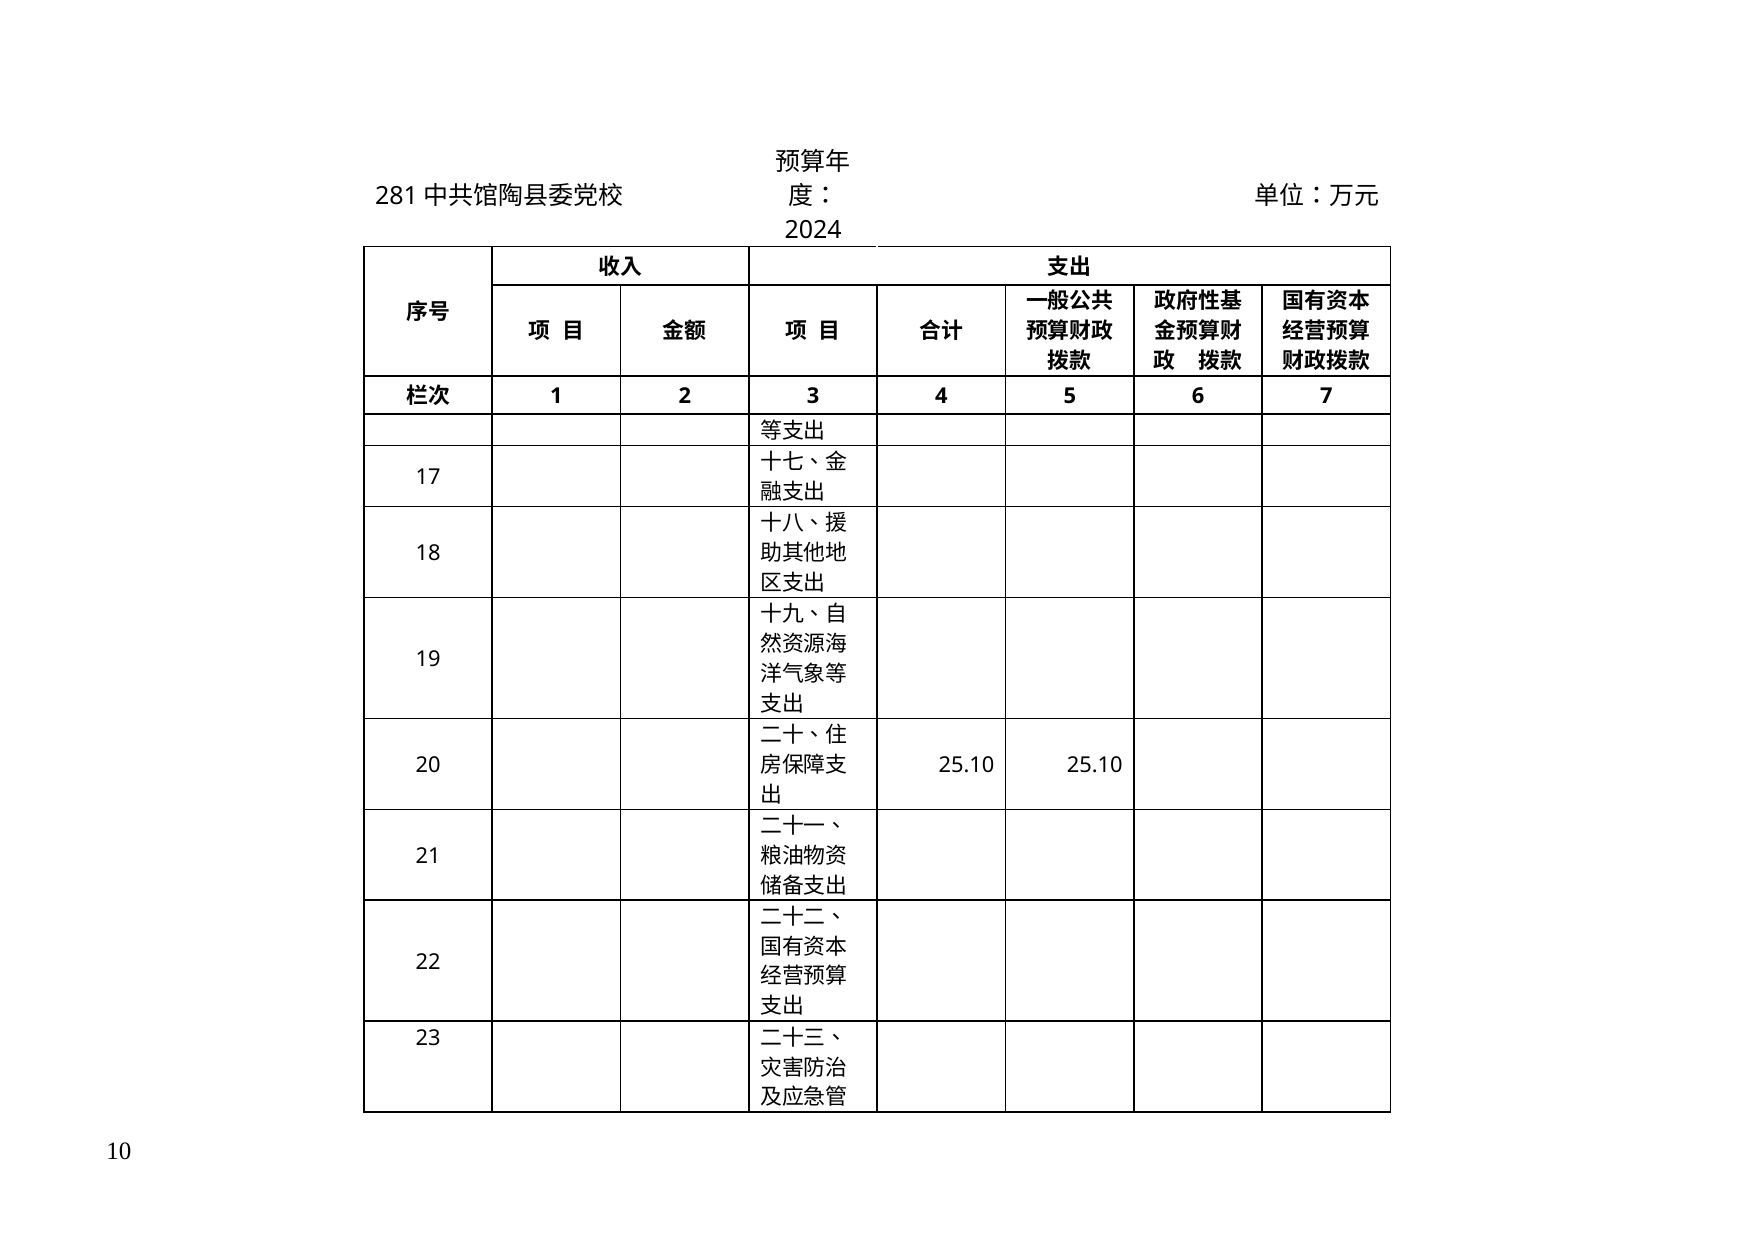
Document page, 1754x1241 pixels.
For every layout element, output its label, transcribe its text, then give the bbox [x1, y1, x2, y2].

table_cell 4 [878, 377, 1005, 413]
table_cell [878, 507, 1005, 597]
table_cell [1135, 507, 1261, 597]
table_cell [878, 598, 1005, 717]
table_cell 栏次 [365, 377, 491, 413]
table_cell [878, 1022, 1005, 1111]
table_cell 1 [493, 377, 620, 413]
table_cell 项 目 [750, 286, 876, 375]
table_cell [621, 1022, 748, 1111]
table_cell [1263, 598, 1390, 717]
table_header 预算年度：2024 [750, 143, 876, 246]
table_cell [1135, 719, 1261, 808]
table_cell [621, 810, 748, 899]
table_cell 二十一、粮油物资储备支出 [750, 810, 876, 899]
table_cell 十七、金融支出 [750, 446, 876, 506]
table_cell [493, 810, 620, 899]
table_cell [621, 719, 748, 808]
table_cell [493, 901, 620, 1020]
table_cell 国有资本经营预算财政拨款 [1263, 286, 1390, 375]
table_cell 一般公共预算财政拨款 [1006, 286, 1133, 375]
table_cell 3 [750, 377, 876, 413]
table_cell [621, 598, 748, 717]
table_cell [1263, 1022, 1390, 1111]
table_cell [493, 598, 620, 717]
table_cell 18 [365, 507, 491, 597]
table_cell 22 [365, 901, 491, 1020]
table_cell [1263, 901, 1390, 1020]
table_cell [1135, 598, 1261, 717]
table_cell [1263, 810, 1390, 899]
table_cell [1263, 719, 1390, 808]
table_cell [1135, 901, 1261, 1020]
table_cell 十九、自然资源海洋气象等支出 [750, 598, 876, 717]
table_cell 二十三、灾害防治及应急管理支出 [750, 1022, 876, 1111]
table_cell [493, 1022, 620, 1111]
table_cell [493, 507, 620, 597]
table_cell [621, 507, 748, 597]
table_cell [878, 446, 1005, 506]
table_cell [878, 415, 1005, 445]
table_cell 2 [621, 377, 748, 413]
table_cell 19 [365, 598, 491, 717]
table_cell [1006, 810, 1133, 899]
table_cell 合计 [878, 286, 1005, 375]
table_cell 17 [365, 446, 491, 506]
table_cell [493, 446, 620, 506]
table_cell 支出 [750, 247, 1390, 284]
table_cell 6 [1135, 377, 1261, 413]
table_cell [1263, 415, 1390, 445]
table_cell [878, 901, 1005, 1020]
table_cell [1263, 507, 1390, 597]
table_cell [1006, 901, 1133, 1020]
table_cell [1006, 415, 1133, 445]
table_cell 序号 [365, 247, 491, 375]
table_cell [621, 415, 748, 445]
table_cell [1135, 446, 1261, 506]
table_cell 二十、住房保障支出 [750, 719, 876, 808]
table_cell [1263, 446, 1390, 506]
table_header 281中共馆陶县委党校 [365, 143, 748, 246]
table_cell 金额 [621, 286, 748, 375]
table_cell 25.10 [1006, 719, 1133, 808]
table_cell [621, 901, 748, 1020]
table_cell [1006, 598, 1133, 717]
table_header 单位：万元 [878, 143, 1390, 246]
table_cell 21 [365, 810, 491, 899]
table_cell [1135, 810, 1261, 899]
table_cell [1006, 446, 1133, 506]
table_cell [493, 415, 620, 445]
table_cell 收入 [493, 247, 748, 284]
table_cell 23 [365, 1022, 491, 1111]
table_cell [1006, 1022, 1133, 1111]
table_cell [493, 719, 620, 808]
table_cell [621, 446, 748, 506]
table_cell 7 [1263, 377, 1390, 413]
table_cell 5 [1006, 377, 1133, 413]
table_cell 二十二、国有资本经营预算支出 [750, 901, 876, 1020]
table_cell 十八、援助其他地区支出 [750, 507, 876, 597]
table_cell 政府性基金预算财政 拨款 [1135, 286, 1261, 375]
table_cell 16 [365, 415, 491, 445]
table_cell 25.10 [878, 719, 1005, 808]
table_cell [1135, 1022, 1261, 1111]
table_cell [1135, 415, 1261, 445]
table_cell [1006, 507, 1133, 597]
table_cell 项 目 [493, 286, 620, 375]
table_cell 20 [365, 719, 491, 808]
table_cell [878, 810, 1005, 899]
table_cell 十六、商业服务业等支出 [750, 415, 876, 445]
